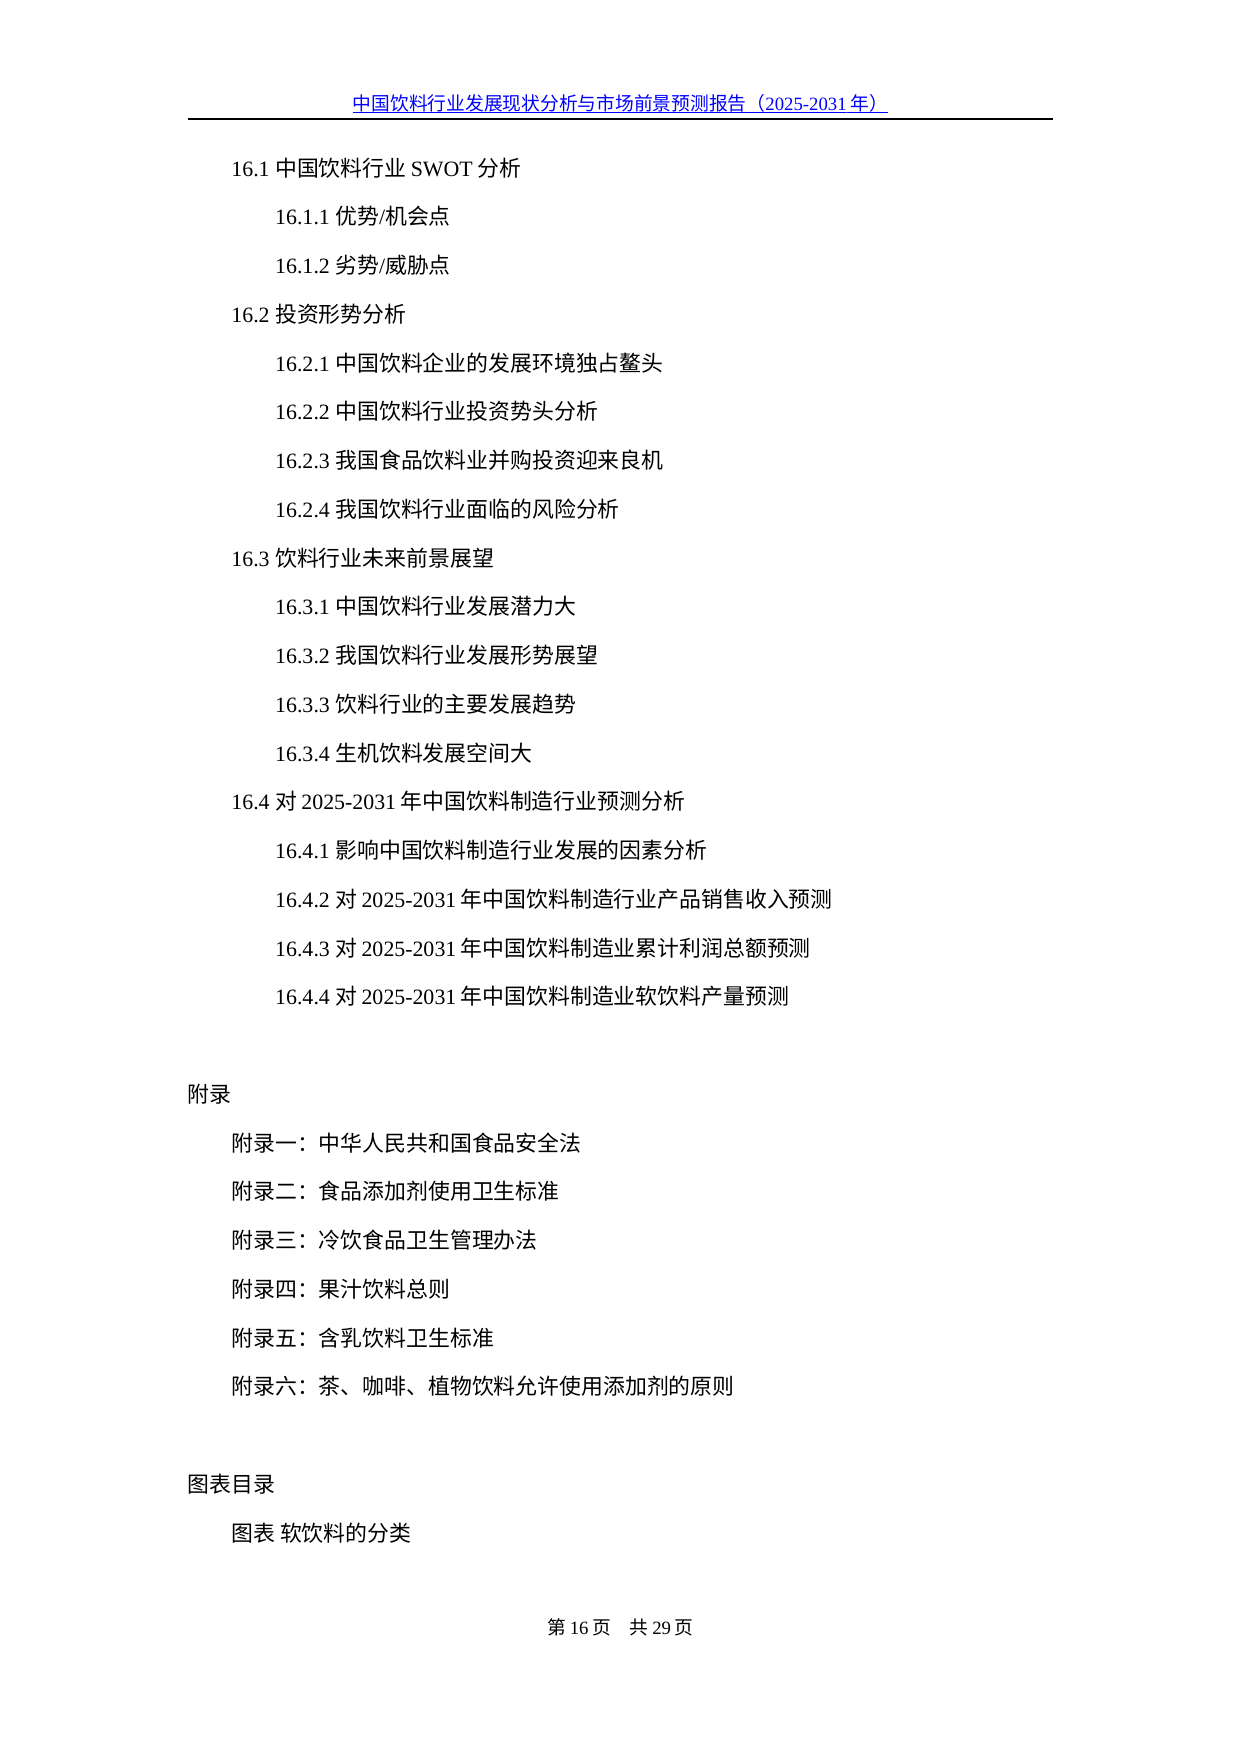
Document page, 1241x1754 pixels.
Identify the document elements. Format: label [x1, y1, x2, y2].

text [187, 150, 1053, 1548]
